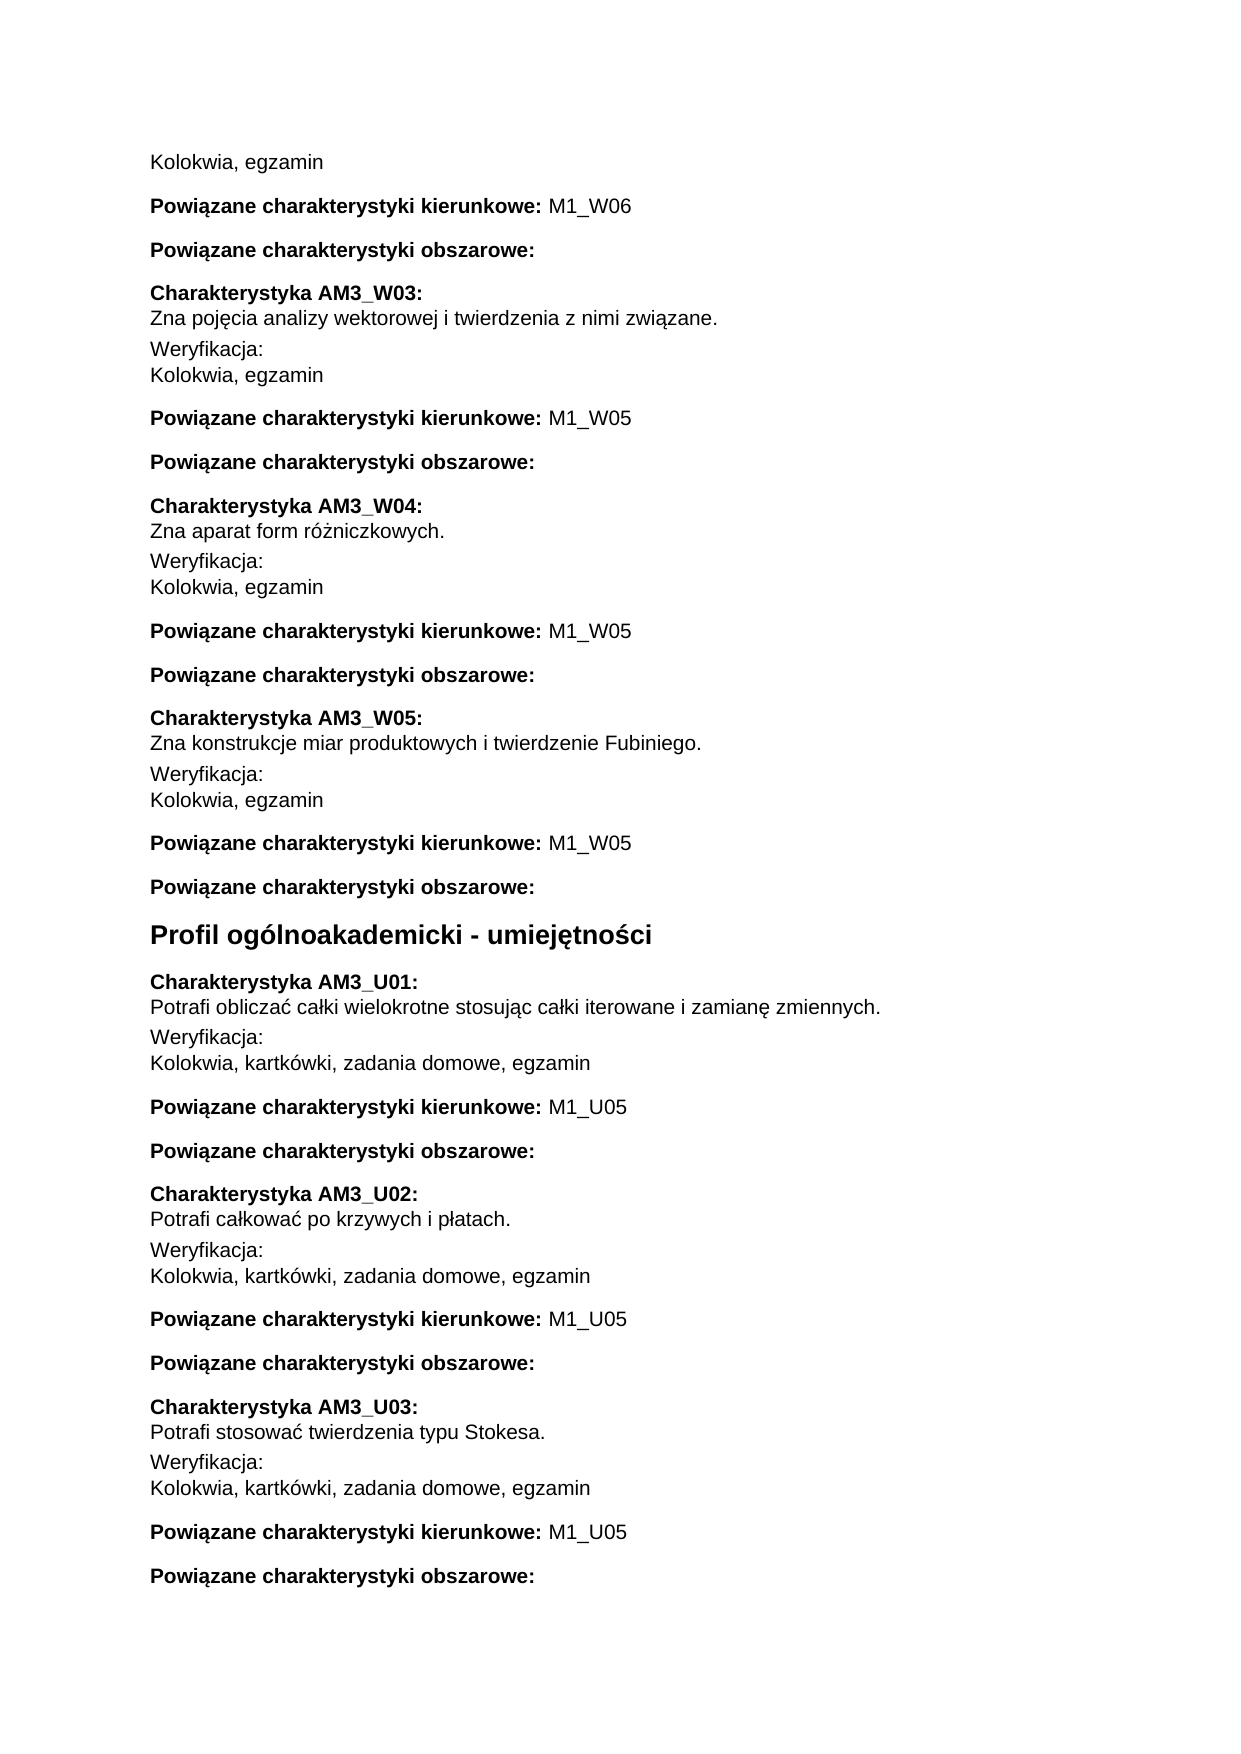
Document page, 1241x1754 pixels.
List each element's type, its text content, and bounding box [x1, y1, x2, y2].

text Kolokwia, kartkówki, zadania domowe, egzamin [150, 1051, 1090, 1075]
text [150, 1476, 1090, 1500]
text Zna konstrukcje miar produktowych i twierdzenie Fubiniego. [150, 731, 1090, 755]
text Zna aparat form różniczkowych. [150, 519, 1090, 543]
text Powiązane charakterystyki obszarowe: [150, 662, 1090, 686]
text Powiązane charakterystyki obszarowe: [150, 1138, 1090, 1162]
text Kolokwia, kartkówki, zadania domowe, egzamin [150, 1263, 1090, 1287]
text Kolokwia, egzamin [150, 362, 1090, 386]
text Powiązane charakterystyki obszarowe: [150, 237, 1090, 261]
subtitle Profil ogólnoakademicki - umiejętności [150, 919, 1090, 950]
text Powiązane charakterystyki obszarowe: [150, 450, 1090, 474]
text Potrafi obliczać całki wielokrotne stosując całki iterowane i zamianę zmiennych. [150, 995, 1090, 1019]
text Weryfikacja: [150, 1450, 1090, 1474]
text Charakterystyka AM3_W03: [150, 281, 1090, 305]
text Powiązane charakterystyki kierunkowe: M1_U05 [150, 1307, 1090, 1331]
text Weryfikacja: [150, 1025, 1090, 1049]
text Charakterystyka AM3_U01: [150, 970, 1090, 994]
text Powiązane charakterystyki kierunkowe: M1_W05 [150, 406, 1090, 430]
text Potrafi stosować twierdzenia typu Stokesa. [150, 1420, 1090, 1444]
text Potrafi całkować po krzywych i płatach. [150, 1207, 1090, 1231]
text Powiązane charakterystyki obszarowe: [150, 1351, 1090, 1375]
text Weryfikacja: [150, 336, 1090, 360]
text Powiązane charakterystyki kierunkowe: M1_W06 [150, 194, 1090, 218]
text Zna pojęcia analizy wektorowej i twierdzenia z nimi związane. [150, 306, 1090, 330]
text Weryfikacja: [150, 1237, 1090, 1261]
text Charakterystyka AM3_W04: [150, 494, 1090, 518]
text Powiązane charakterystyki obszarowe: [150, 1563, 1090, 1587]
text Powiązane charakterystyki obszarowe: [150, 875, 1090, 899]
text Weryfikacja: [150, 761, 1090, 785]
text Weryfikacja: [150, 549, 1090, 573]
text Powiązane charakterystyki kierunkowe: M1_W05 [150, 831, 1090, 855]
text Powiązane charakterystyki kierunkowe: M1_U05 [150, 1095, 1090, 1119]
text Kolokwia, egzamin [150, 575, 1090, 599]
text Charakterystyka AM3_U03: [150, 1395, 1090, 1419]
text Charakterystyka AM3_U02: [150, 1182, 1090, 1206]
text Powiązane charakterystyki kierunkowe: M1_W05 [150, 619, 1090, 643]
text Kolokwia, egzamin [150, 787, 1090, 811]
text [150, 1520, 1090, 1544]
text Charakterystyka AM3_W05: [150, 706, 1090, 730]
text Kolokwia, egzamin [150, 150, 1090, 174]
